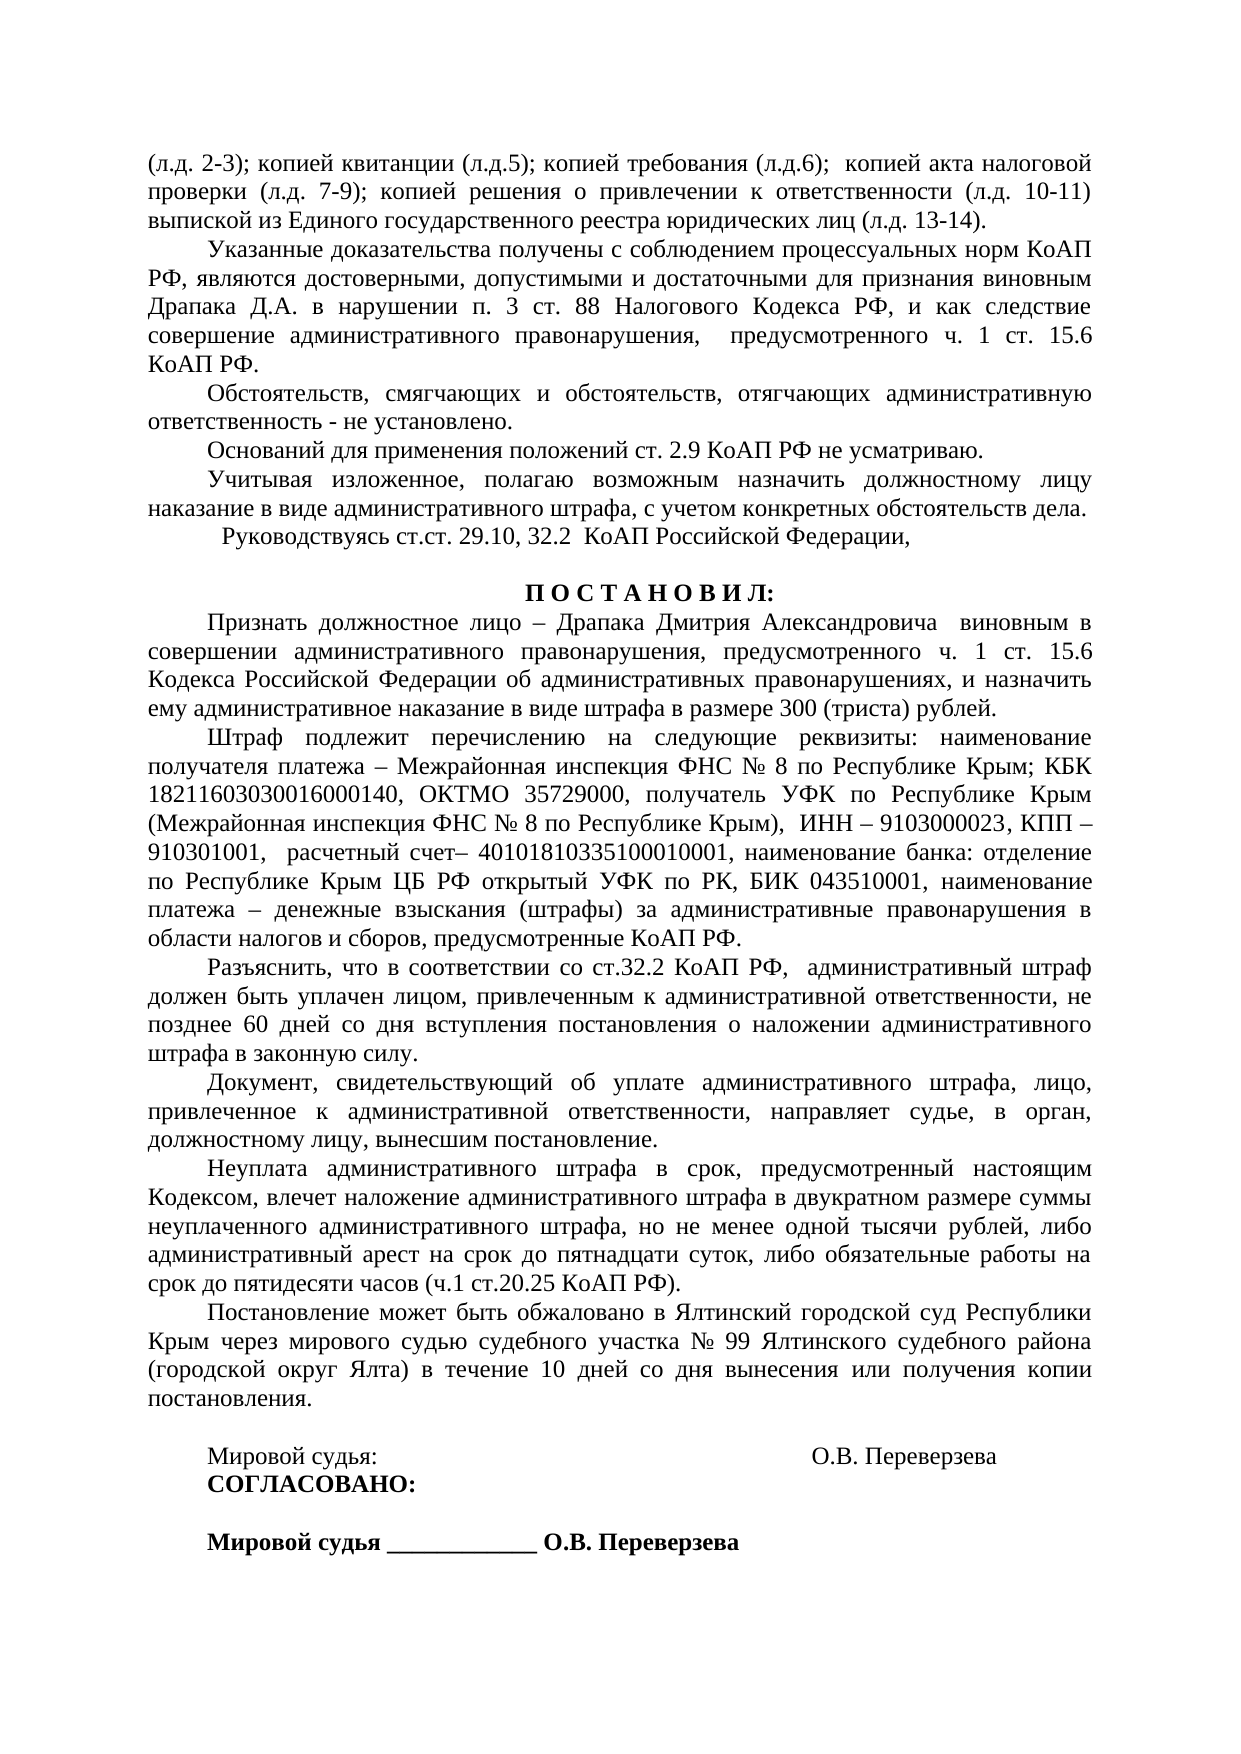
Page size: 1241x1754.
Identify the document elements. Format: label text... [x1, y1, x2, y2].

text Штраф подлежит перечислению на следующие реквизиты: наименование получателя платежа – Межрайонная инспекция ФНС № 8 по Республике Крым; КБК 18211603030016000140, ОКТМО 35729000, получатель УФК по Республике Крым (Межрайонная инспекция ФНС № 8 по Республике Крым), ИНН – 9103000023, КПП – 910301001, расчетный счет– 40101810335100010001, наименование банка: отделение по Республике Крым ЦБ РФ открытый УФК по РК, БИК 043510001, наименование платежа – денежные взыскания (штрафы) за административные правонарушения в области налогов и сборов, предусмотренные КоАП РФ. [148, 866, 1092, 952]
text П О С Т А Н О В И Л: [148, 578, 1092, 607]
text Мировой судья: О.В. Переверзева [148, 1441, 1092, 1469]
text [148, 148, 1092, 234]
text СОГЛАСОВАНО: [148, 1469, 1092, 1498]
text Разъяснить, что в соответствии со ст.32.2 КоАП РФ, административный штраф должен быть уплачен лицом, привлеченным к административной ответственности, не позднее 60 дней со дня вступления постановления о наложении административного штрафа в законную силу. [148, 952, 1092, 1067]
text Штраф подлежит перечислению на следующие реквизиты: наименование получателя платежа – Межрайонная инспекция ФНС № 8 по Республике Крым; КБК 18211603030016000140, ОКТМО 35729000, получатель УФК по Республике Крым (Межрайонная инспекция ФНС № 8 по Республике Крым), ИНН – 9103000023, КПП – 910301001, расчетный счет– 40101810335100010001, наименование банка: отделение по Республике Крым ЦБ РФ открытый УФК по РК, БИК 043510001, наименование платежа – денежные взыскания (штрафы) за административные правонарушения в области налогов и сборов, предусмотренные КоАП РФ. [148, 722, 1092, 866]
text Обстоятельств, смягчающих и обстоятельств, отягчающих административную ответственность - не установлено. [148, 378, 1092, 435]
text Учитывая изложенное, полагаю возможным назначить должностному лицу наказание в виде административного штрафа, с учетом конкретных обстоятельств дела. [148, 464, 1092, 521]
text Признать должностное лицо – Драпака Дмитрия Александровича виновным в совершении административного правонарушения, предусмотренного ч. 1 ст. 15.6 Кодекса Российской Федерации об административных правонарушениях, и назначить ему административное наказание в виде штрафа в размере 300 (триста) рублей. [148, 607, 1092, 722]
text Неуплата административного штрафа в срок, предусмотренный настоящим Кодексом, влечет наложение административного штрафа в двукратном размере суммы неуплаченного административного штрафа, но не менее одной тысячи рублей, либо административный арест на срок до пятнадцати суток, либо обязательные работы на срок до пятидесяти часов (ч.1 ст.20.25 КоАП РФ). [148, 1153, 1092, 1297]
text Постановление может быть обжаловано в Ялтинский городской суд Республики Крым через мирового судью судебного участка № 99 Ялтинского судебного района (городской округ Ялта) в течение 10 дней со дня вынесения или получения копии постановления. [148, 1297, 1092, 1412]
text Документ, свидетельствующий об уплате административного штрафа, лицо, привлеченное к административной ответственности, направляет судье, в орган, должностному лицу, вынесшим постановление. [148, 1067, 1092, 1153]
text Мировой судья ____________ О.В. Переверзева [148, 1527, 1092, 1556]
text Указанные доказательства получены с соблюдением процессуальных норм КоАП РФ, являются достоверными, допустимыми и достаточными для признания виновным Драпака Д.А. в нарушении п. 3 ст. 88 Налогового Кодекса РФ, и как следствие совершение административного правонарушения, предусмотренного ч. 1 ст. 15.6 КоАП РФ. [148, 234, 1092, 378]
text Оснований для применения положений ст. 2.9 КоАП РФ не усматриваю. [148, 435, 1092, 464]
text Руководствуясь ст.ст. 29.10, 32.2 КоАП Российской Федерации, [148, 521, 1092, 550]
